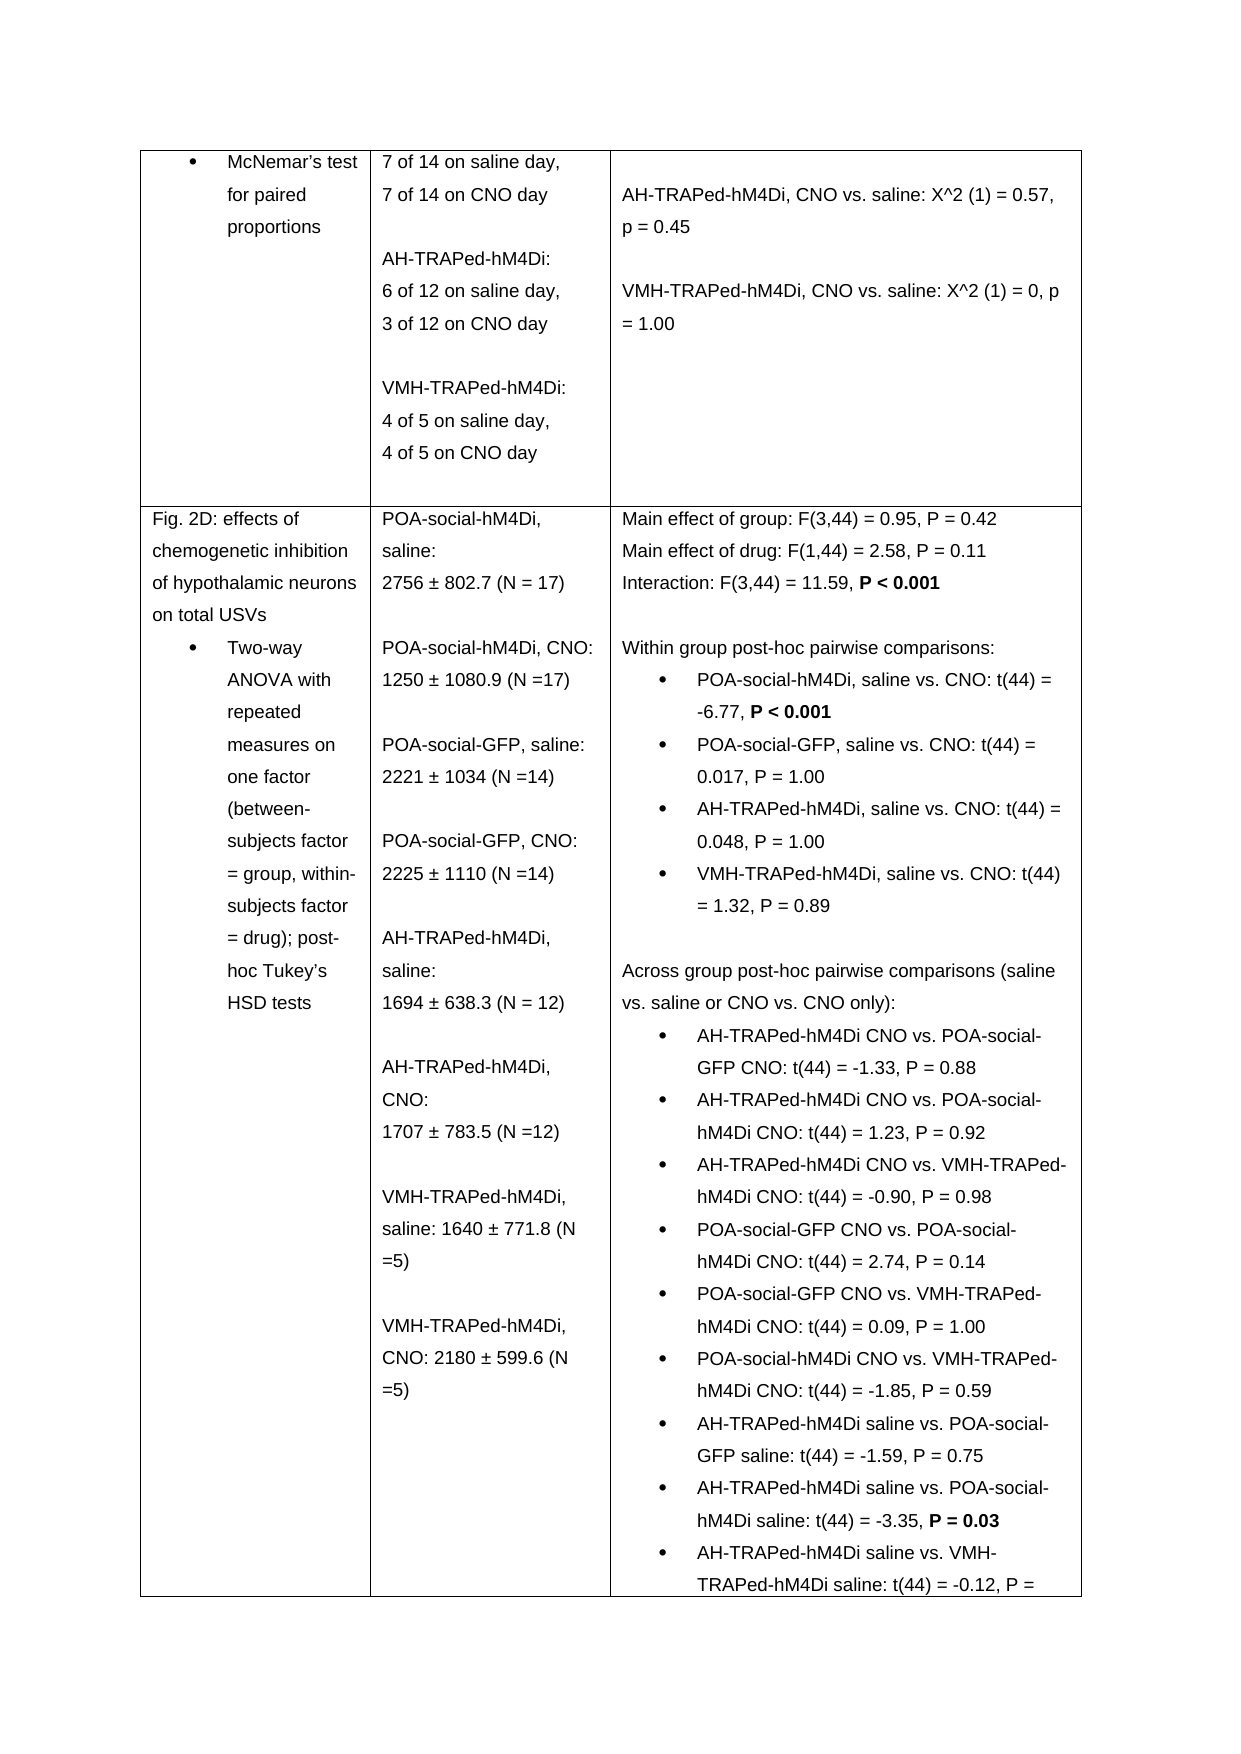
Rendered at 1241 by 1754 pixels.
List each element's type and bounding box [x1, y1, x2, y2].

table_cell [611, 507, 1081, 1596]
table_cell [611, 151, 1081, 506]
table_cell [141, 151, 370, 506]
table_cell [371, 507, 610, 1596]
table_cell [141, 507, 370, 1596]
table_cell [371, 151, 610, 506]
